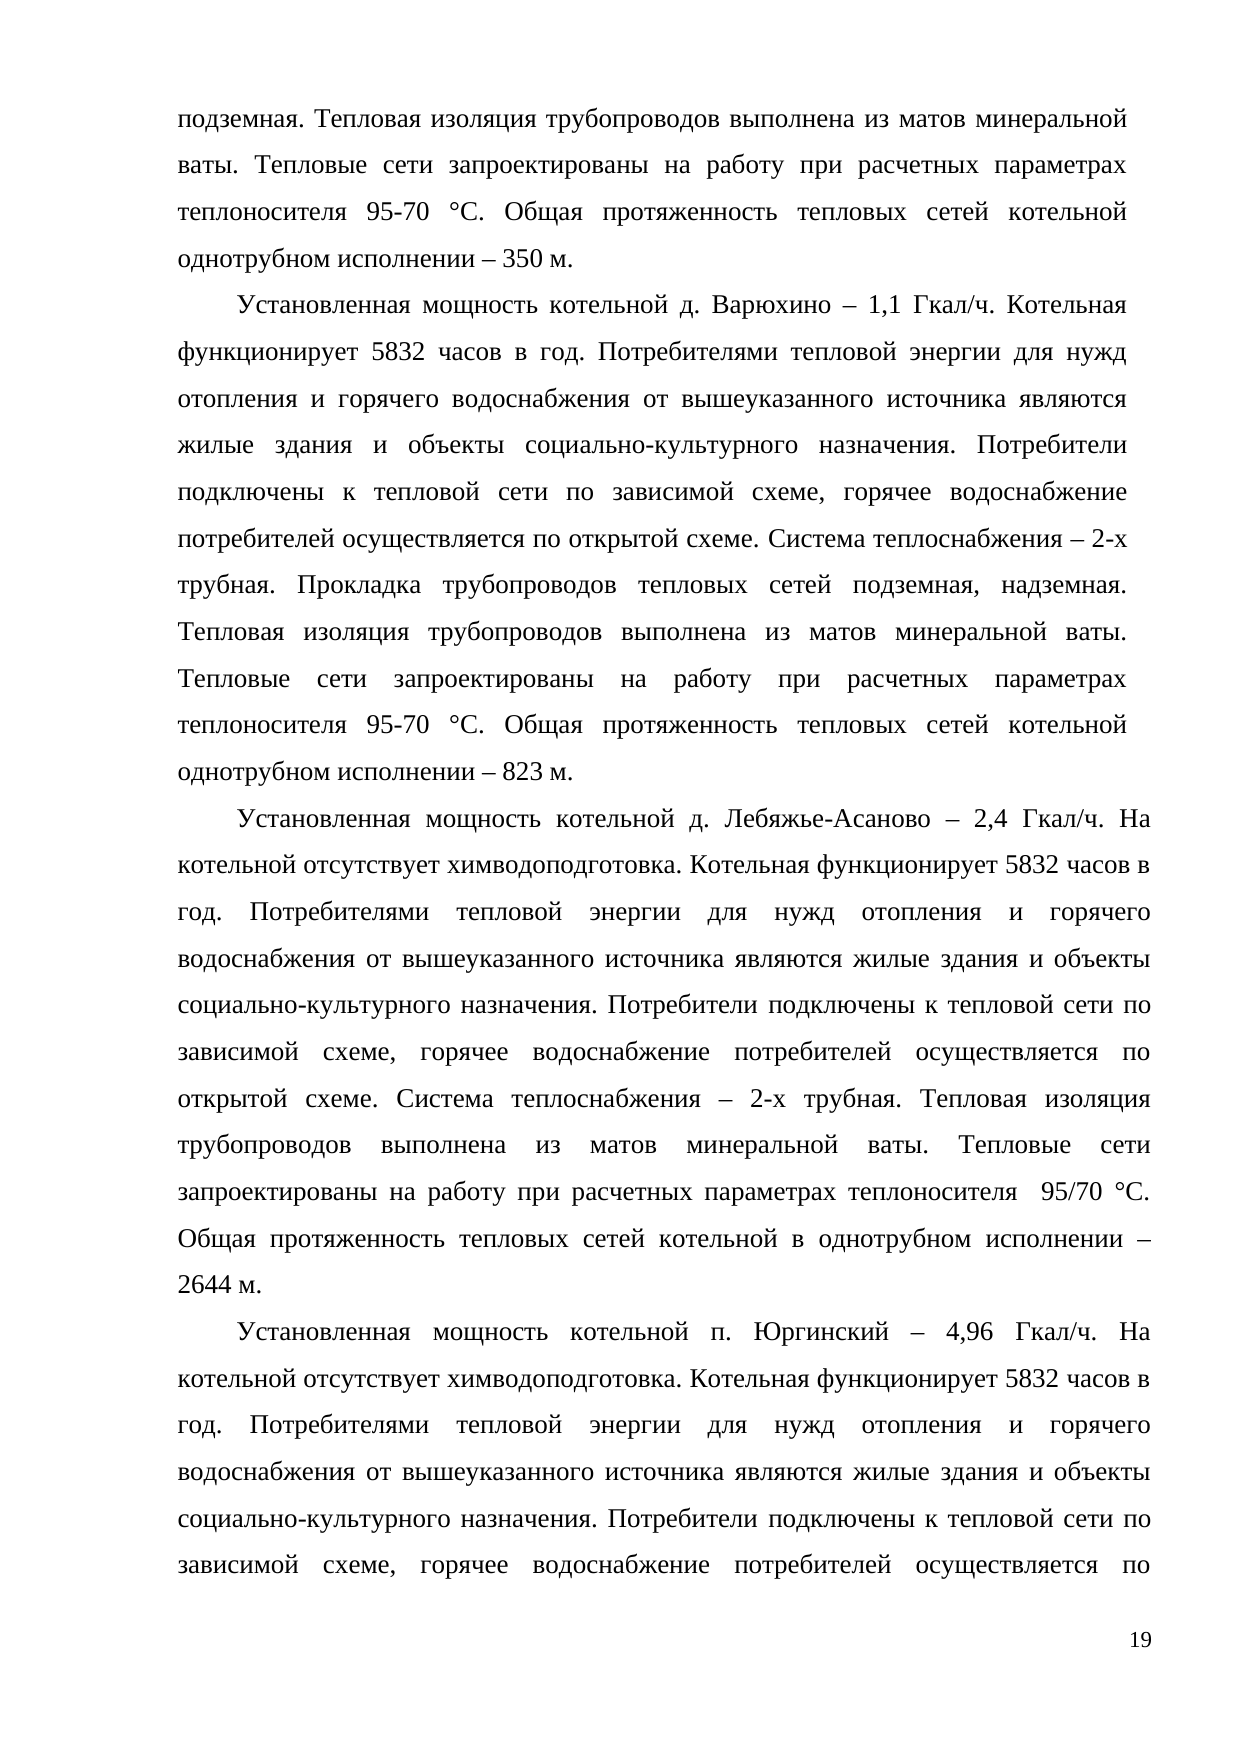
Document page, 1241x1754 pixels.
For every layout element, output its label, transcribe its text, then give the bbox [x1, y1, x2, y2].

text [177, 1315, 1152, 1579]
text Установленная мощность котельной д. Лебяжье-Асаново – 2,4 Гкал/ч. На котельной отсутствует химводоподготовка. Котельная функционирует 5832 часов в год. Потребителями тепловой энергии для нужд отопления и горячего водоснабжения от вышеуказанного источника являются жилые здания и объекты социально-культурного назначения. Потребители подключены к тепловой сети по зависимой схеме, горячее водоснабжение потребителей осуществляется по открытой схеме. Система теплоснабжения – 2-х трубная. Тепловая изоляция трубопроводов выполнена из матов минеральной ваты. Тепловые сети запроектированы на работу при расчетных параметрах теплоносителя 95/70 °С. Общая протяженность тепловых сетей котельной в однотрубном исполнении – 2644 м. [177, 802, 1152, 1299]
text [177, 102, 1128, 273]
text Установленная мощность котельной д. Варюхино – 1,1 Гкал/ч. Котельная функционирует 5832 часов в год. Потребителями тепловой энергии для нужд отопления и горячего водоснабжения от вышеуказанного источника являются жилые здания и объекты социально-культурного назначения. Потребители подключены к тепловой сети по зависимой схеме, горячее водоснабжение потребителей осуществляется по открытой схеме. Система теплоснабжения – 2-х трубная. Прокладка трубопроводов тепловых сетей подземная, надземная. Тепловая изоляция трубопроводов выполнена из матов минеральной ваты. Тепловые сети запроектированы на работу при расчетных параметрах теплоносителя 95-70 °С. Общая протяженность тепловых сетей котельной однотрубном исполнении – 823 м. [177, 288, 1128, 786]
